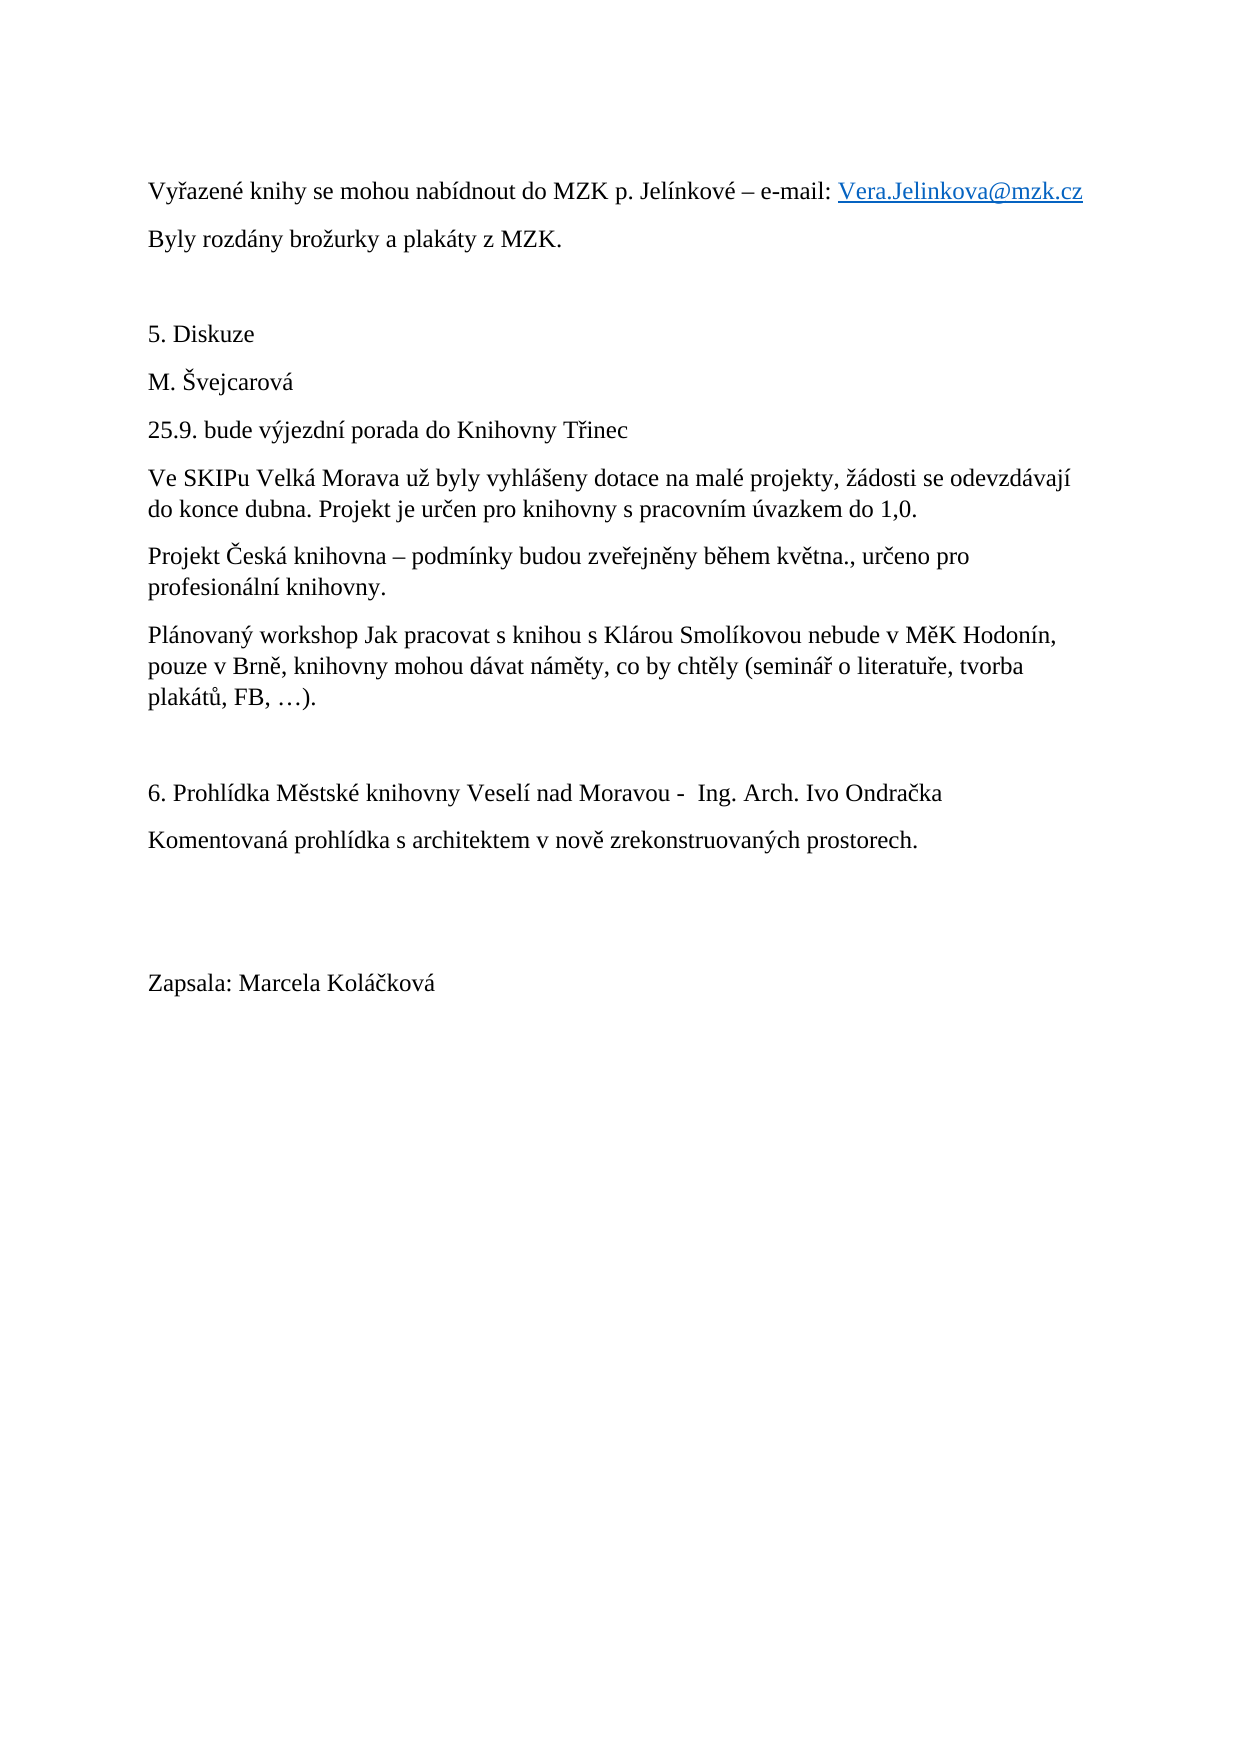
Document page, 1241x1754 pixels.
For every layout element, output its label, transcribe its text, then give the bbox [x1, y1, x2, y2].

text Zapsala: Marcela Koláčková [148, 968, 1093, 997]
text Vyřazené knihy se mohou nabídnout do MZK p. Jelínkové – e-mail: Vera.Jelinkova@mzk.cz [148, 176, 1093, 205]
text Ve SKIPu Velká Morava už byly vyhlášeny dotace na malé projekty, žádosti se odevzdávají do konce dubna. Projekt je určen pro knihovny s pracovním úvazkem do 1,0. [148, 463, 1093, 522]
text 25.9. bude výjezdní porada do Knihovny Třinec [148, 415, 1093, 444]
text Plánovaný workshop Jak pracovat s knihou s Klárou Smolíkovou nebude v MěK Hodonín, pouze v Brně, knihovny mohou dávat náměty, co by chtěly (seminář o literatuře, tvorba plakátů, FB, …). [148, 620, 1093, 711]
text Komentovaná prohlídka s architektem v nově zrekonstruovaných prostorech. [148, 825, 1093, 854]
text Byly rozdány brožurky a plakáty z MZK. [148, 224, 1093, 253]
text 5. Diskuze [148, 319, 1093, 348]
text 6. Prohlídka Městské knihovny Veselí nad Moravou - Ing. Arch. Ivo Ondračka [148, 778, 1093, 806]
text Projekt Česká knihovna – podmínky budou zveřejněny během května., určeno pro profesionální knihovny. [148, 541, 1093, 601]
text M. Švejcarová [148, 367, 1093, 396]
